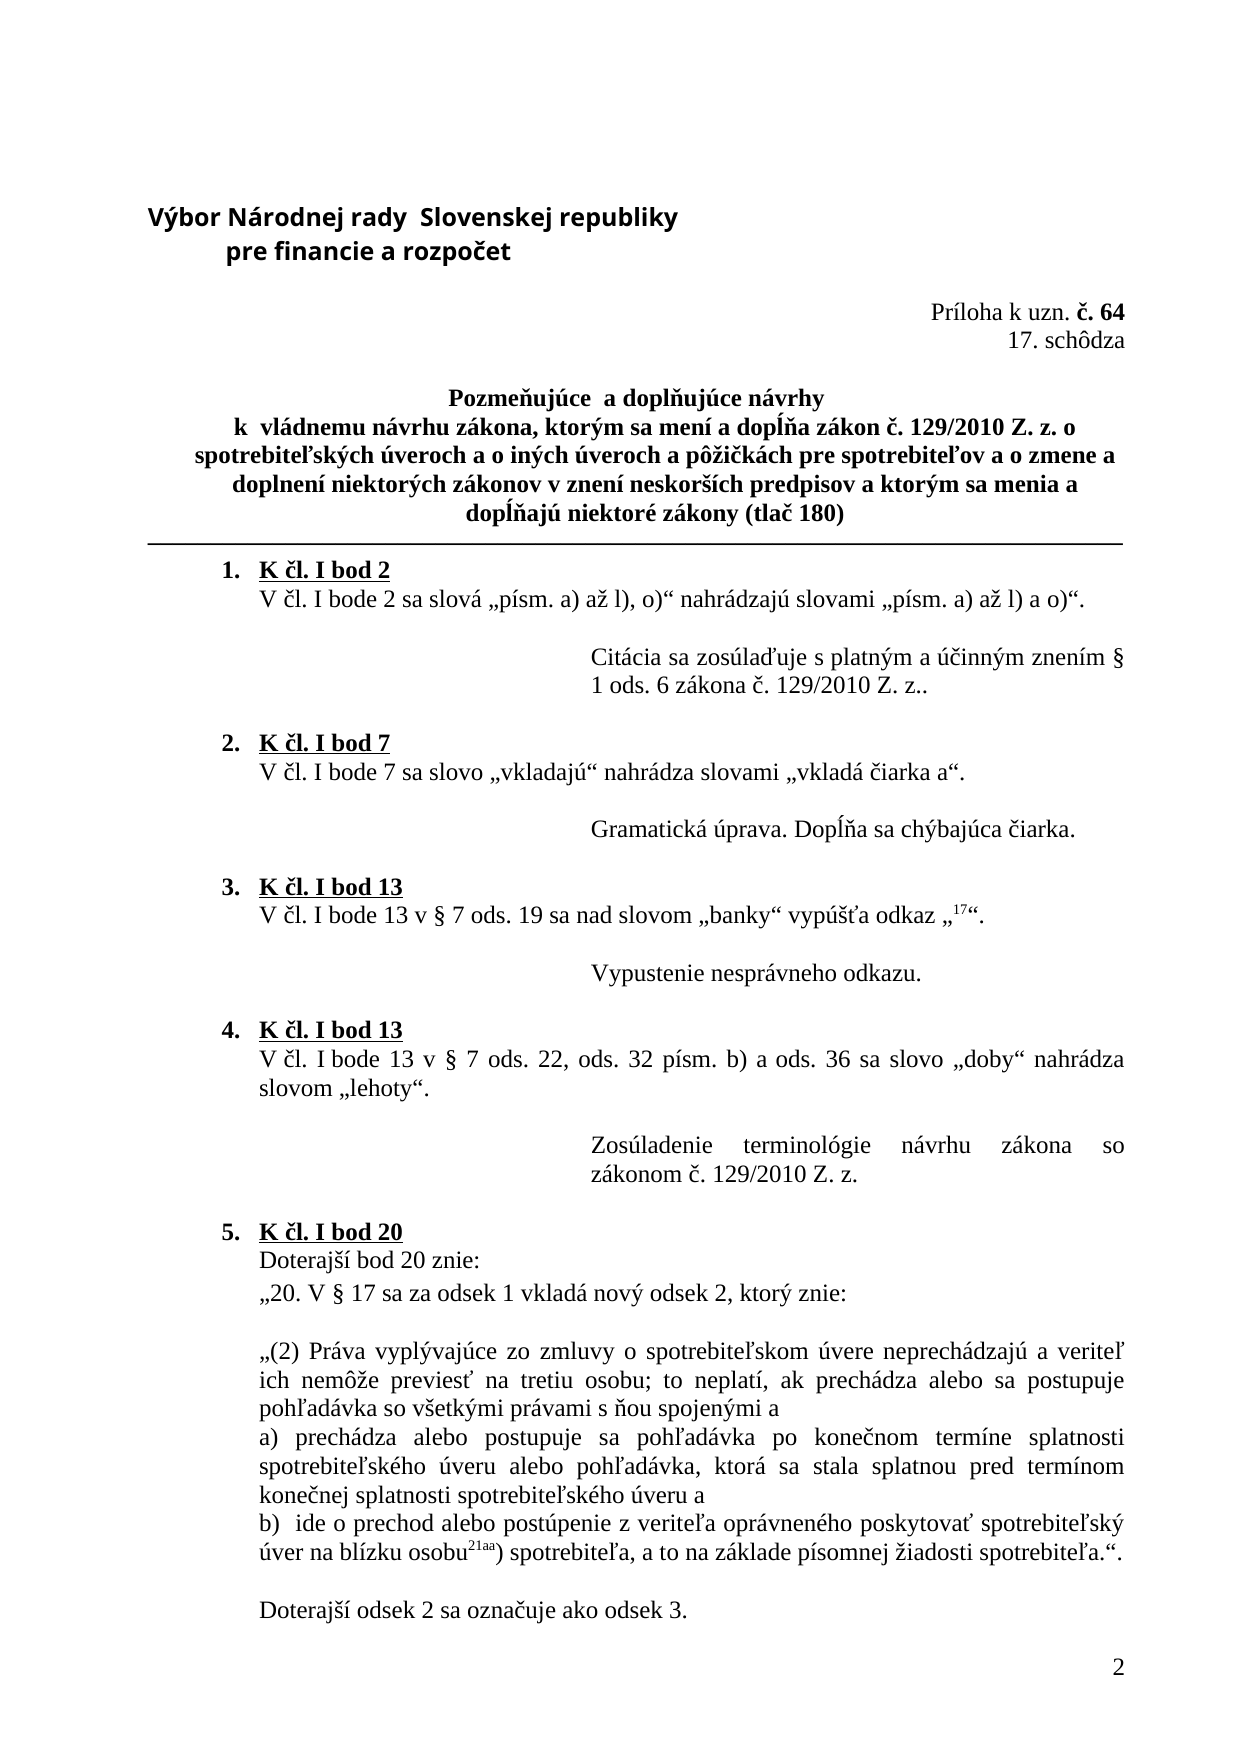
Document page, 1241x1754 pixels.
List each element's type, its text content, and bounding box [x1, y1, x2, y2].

list Citácia sa zosúlaďuje s platným a účinným znením § 1 ods. 6 zákona č. 129/2010 Z. z.. [591, 642, 1125, 699]
list V čl. I bode 2 sa slová „písm. a) až l), o)“ nahrádzajú slovami „písm. a) až l) a o)“. [259, 584, 1125, 613]
text Doterajší odsek 2 sa označuje ako odsek 3. [221, 1595, 1125, 1623]
list V čl. I bode 7 sa slovo „vkladajú“ nahrádza slovami „vkladá čiarka a“. [259, 757, 1125, 786]
list K čl. I bod 13 [221, 1016, 1125, 1044]
text b) ide o prechod alebo postúpenie z veriteľa oprávneného poskytovať spotrebiteľský úver na blízku osobu21aa) spotrebiteľa, a to na základe písomnej žiadosti spotrebiteľa.“. [259, 1508, 1125, 1566]
list V čl. I bode 13 v § 7 ods. 19 sa nad slovom „banky“ vypúšťa odkaz „17“. [259, 901, 1125, 929]
text „20. V § 17 sa za odsek 1 vkladá nový odsek 2, ktorý znie: [170, 1278, 1125, 1307]
list Vypustenie nesprávneho odkazu. [591, 958, 1125, 987]
text Pozmeňujúce a doplňujúce návrhy [148, 383, 1125, 412]
text „(2) Práva vyplývajúce zo zmluvy o spotrebiteľskom úvere neprechádzajú a veriteľ ich nemôže previesť na tretiu osobu; to neplatí, ak prechádza alebo sa postupuje pohľadávka so všetkými právami s ňou spojenými a [259, 1336, 1125, 1422]
text –––––––––––––––––––––––––––––––––––––––––––––––––––––––––––––––––––––––––––––– [148, 527, 1125, 556]
list Zosúladenie terminológie návrhu zákona so zákonom č. 129/2010 Z. z. [591, 1131, 1125, 1188]
list V čl. I bode 13 v § 7 ods. 22, ods. 32 písm. b) a ods. 36 sa slovo „doby“ nahrádza slovom „lehoty“. [259, 1044, 1125, 1102]
list K čl. I bod 7 [221, 728, 1125, 757]
text Doterajší bod 20 znie: [223, 1246, 1125, 1274]
text 17. schôdza [148, 326, 1125, 354]
list K čl. I bod 20 [221, 1217, 1125, 1246]
subtitle k vládnemu návrhu zákona, ktorým sa mení a dopĺňa zákon č. 129/2010 Z. z. o spotrebiteľských úveroch a o iných úveroch a pôžičkách pre spotrebiteľov a o zmene a doplnení niektorých zákonov v znení neskorších predpisov a ktorým sa menia a dopĺňajú niektoré zákony (tlač 180) [185, 412, 1125, 527]
list Gramatická úprava. Dopĺňa sa chýbajúca čiarka. [591, 814, 1125, 843]
text a) prechádza alebo postupuje sa pohľadávka po konečnom termíne splatnosti spotrebiteľského úveru alebo pohľadávka, ktorá sa stala splatnou pred termínom konečnej splatnosti spotrebiteľského úveru a [259, 1422, 1125, 1508]
list K čl. I bod 2 [221, 556, 1125, 584]
text pre financie a rozpočet [148, 234, 1125, 268]
text Príloha k uzn. č. 64 [148, 297, 1125, 326]
subtitle Výbor Národnej rady Slovenskej republiky [148, 200, 1125, 234]
list K čl. I bod 13 [221, 872, 1125, 901]
